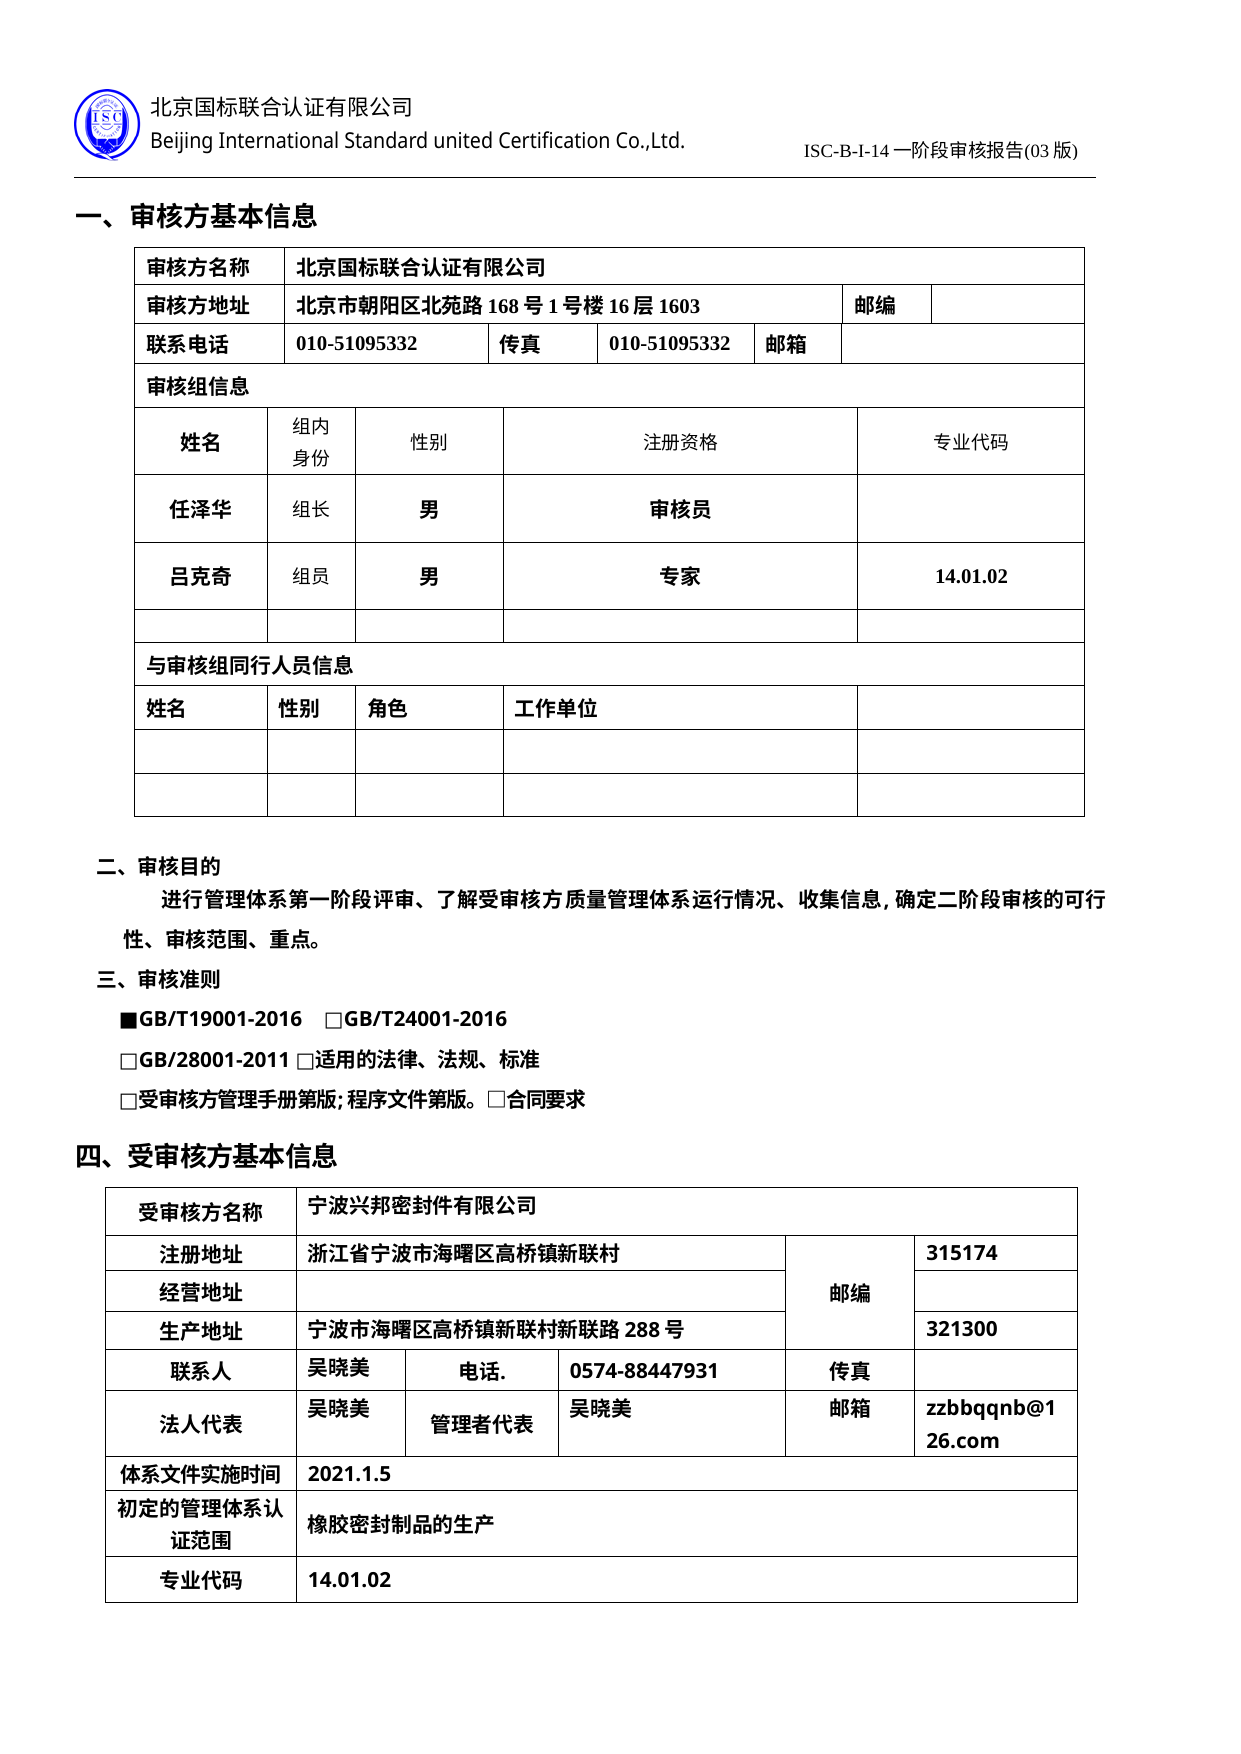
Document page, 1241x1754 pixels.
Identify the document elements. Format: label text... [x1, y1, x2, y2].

text □GB/28001-2011 □适用的法律、法规、标准 [119, 1042, 1107, 1075]
picture [74, 89, 143, 161]
table_cell 角色 [356, 686, 503, 729]
text 四、受审核方基本信息 [75, 1122, 1107, 1187]
table_cell 法人代表 [106, 1391, 296, 1456]
table_cell 审核组信息 [135, 364, 1084, 407]
text 二、审核目的 [75, 849, 1107, 882]
table_cell 审核方地址 [135, 285, 284, 323]
text 进行管理体系第一阶段评审、了解受审核方质量管理体系运行情况、收集信息, 确定二阶段审核的可行性、审核范围、重点。 [123, 882, 1107, 955]
table_cell 浙江省宁波市海曙区高桥镇新联村 [297, 1236, 785, 1270]
table_cell [356, 774, 503, 816]
table_header 受审核方名称 [106, 1188, 296, 1234]
text ■GB/T19001-2016 □GB/T24001-2016 [119, 1003, 1107, 1035]
table_cell 14.01.02 [297, 1557, 1077, 1602]
table_cell 注册地址 [106, 1236, 296, 1270]
table_cell [858, 610, 1084, 642]
table_cell [915, 1271, 1077, 1311]
table_cell 专家 [504, 543, 857, 609]
table_cell [356, 730, 503, 772]
table_header 北京国标联合认证有限公司 [285, 248, 1084, 284]
table_cell [504, 610, 857, 642]
text 一、审核方基本信息 [75, 182, 1107, 247]
table_cell 010-51095332 [285, 324, 488, 363]
table_cell [268, 610, 355, 642]
text □受审核方管理手册第版; 程序文件第版。□合同要求 [119, 1082, 1107, 1115]
table_cell 橡胶密封制品的生产 [297, 1491, 1077, 1556]
table_cell 生产地址 [106, 1312, 296, 1349]
table_cell 任泽华 [135, 475, 267, 542]
table_cell [135, 774, 267, 816]
table_cell 宁波市海曙区高桥镇新联村新联路288号 [297, 1312, 785, 1349]
table_cell 经营地址 [106, 1271, 296, 1311]
text 三、审核准则 [75, 963, 1107, 995]
table_cell 2021.1.5 [297, 1457, 1077, 1490]
table_cell 传真 [786, 1350, 914, 1390]
table_cell [135, 610, 267, 642]
table_cell 组内 身份 [268, 408, 355, 474]
table_cell 初定的管理体系认证范围 [106, 1491, 296, 1556]
table_cell 吴晓美 [297, 1350, 405, 1390]
table_cell 联系电话 [135, 324, 284, 363]
table_cell 321300 [915, 1312, 1077, 1349]
table_cell 315174 [915, 1236, 1077, 1270]
table_cell 0574-88447931 [559, 1350, 785, 1390]
table_cell [268, 774, 355, 816]
table_cell [858, 774, 1084, 816]
table_cell 吕克奇 [135, 543, 267, 609]
table_cell 传真 [489, 324, 597, 363]
table_cell [504, 774, 857, 816]
table_cell 组长 [268, 475, 355, 542]
table_header 宁波兴邦密封件有限公司 [297, 1188, 1077, 1234]
table_cell 工作单位 [504, 686, 857, 729]
table_header 审核方名称 [135, 248, 284, 284]
table_cell [932, 285, 1084, 323]
table_cell [842, 324, 1084, 363]
table_cell 注册资格 [504, 408, 857, 474]
table_cell 体系文件实施时间 [106, 1457, 296, 1490]
table_cell 14.01.02 [858, 543, 1084, 609]
table_cell 邮编 [786, 1236, 914, 1349]
table_cell 联系人 [106, 1350, 296, 1390]
table_cell 邮箱 [755, 324, 841, 363]
table_cell [504, 730, 857, 772]
table_cell [915, 1350, 1077, 1390]
table_cell 与审核组同行人员信息 [135, 643, 1084, 685]
table_cell 姓名 [135, 686, 267, 729]
table_cell 姓名 [135, 408, 267, 474]
table_cell [858, 730, 1084, 772]
table_cell 邮箱 [786, 1391, 914, 1456]
table_cell 010-51095332 [598, 324, 754, 363]
table_cell [268, 730, 355, 772]
table_cell 性别 [356, 408, 503, 474]
table_cell 专业代码 [858, 408, 1084, 474]
table_cell 吴晓美 [559, 1391, 785, 1456]
table_cell 组员 [268, 543, 355, 609]
table_cell 电话. [406, 1350, 558, 1390]
table_cell 男 [356, 543, 503, 609]
table_cell [356, 610, 503, 642]
table_cell 男 [356, 475, 503, 542]
table_cell [858, 475, 1084, 542]
table_cell 北京市朝阳区北苑路168号1号楼16层1603 [285, 285, 842, 323]
table_cell 邮编 [843, 285, 931, 323]
table_cell [297, 1271, 785, 1311]
table_cell zzbbqqnb@126.com [915, 1391, 1077, 1456]
table_cell 管理者代表 [406, 1391, 558, 1456]
table_cell 审核员 [504, 475, 857, 542]
table_cell [135, 730, 267, 772]
table_cell 性别 [268, 686, 355, 729]
table_cell [858, 686, 1084, 729]
table_cell 吴晓美 [297, 1391, 405, 1456]
table_cell 专业代码 [106, 1557, 296, 1602]
